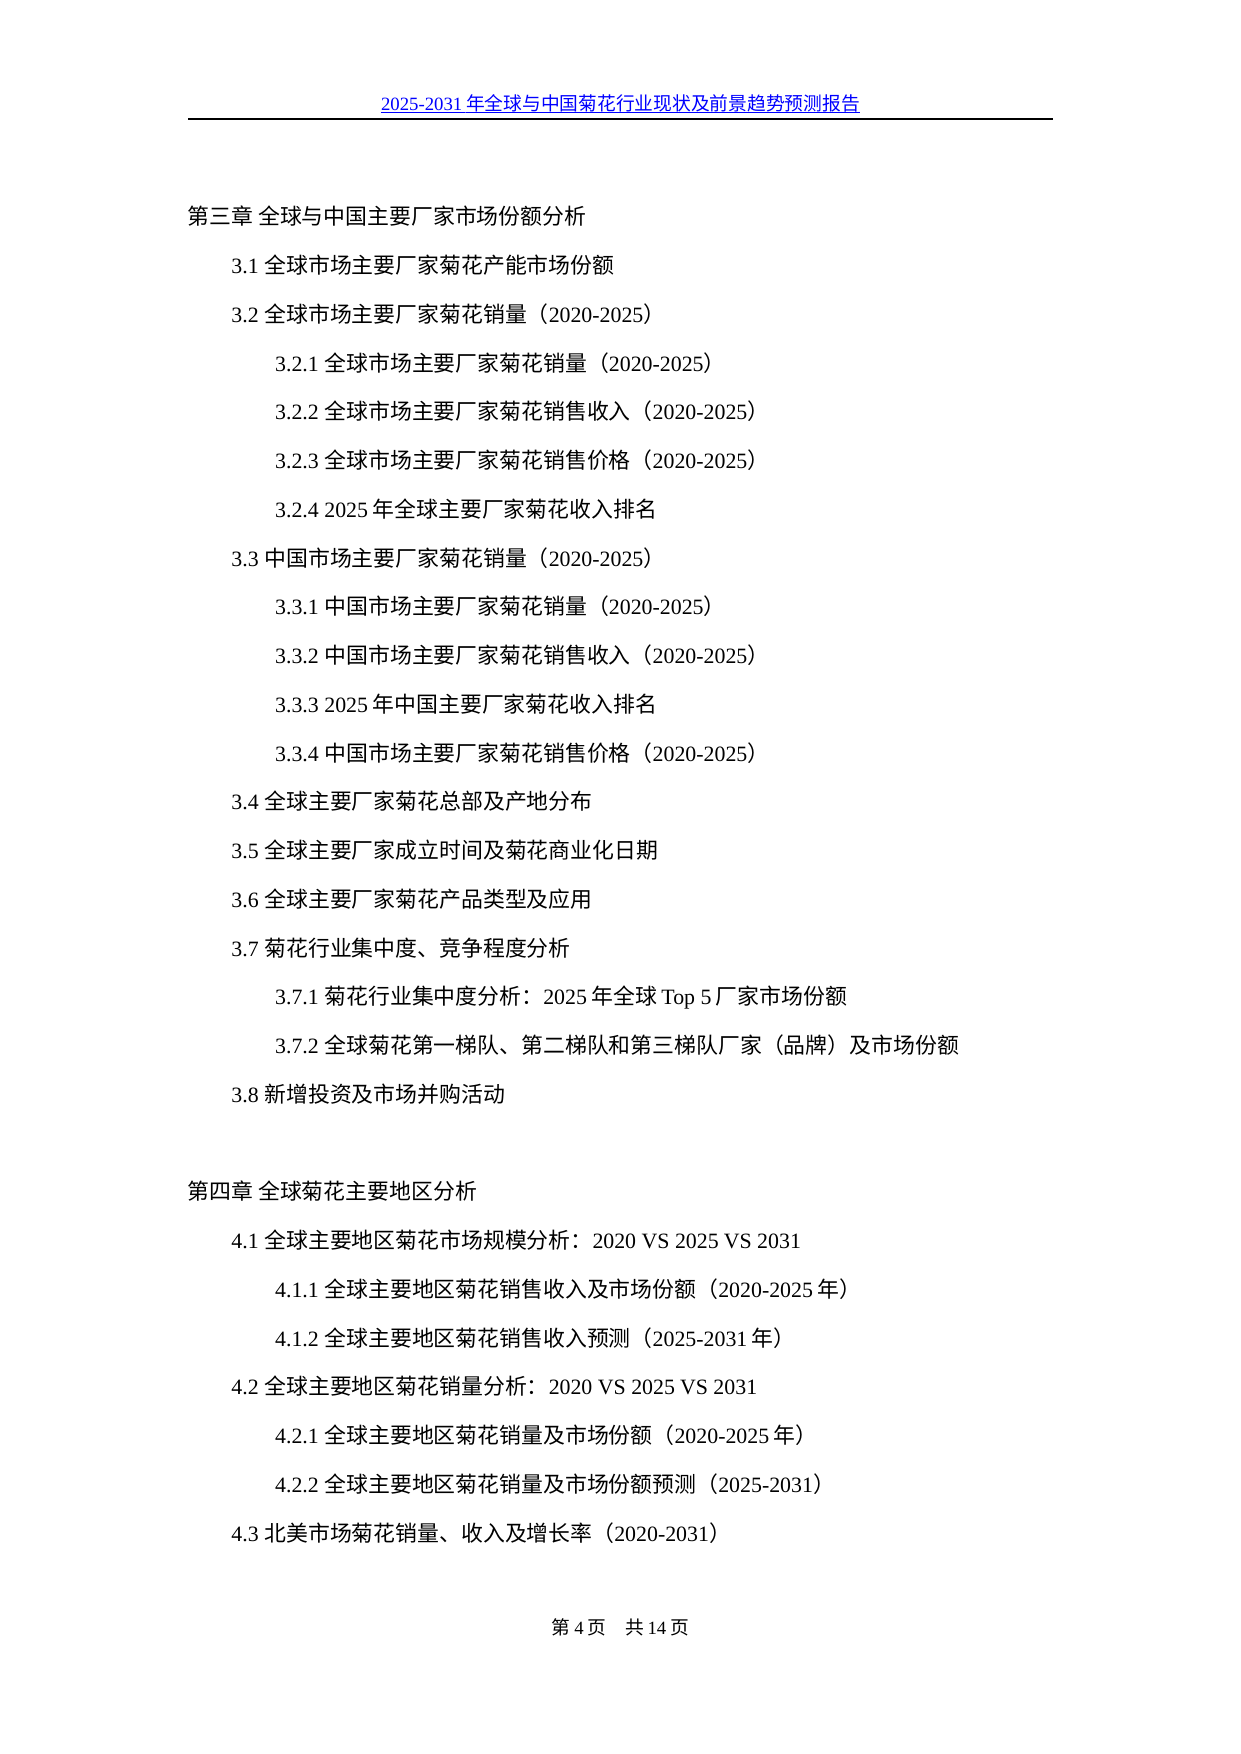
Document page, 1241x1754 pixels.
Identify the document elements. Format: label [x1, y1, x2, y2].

text [187, 150, 1053, 1548]
